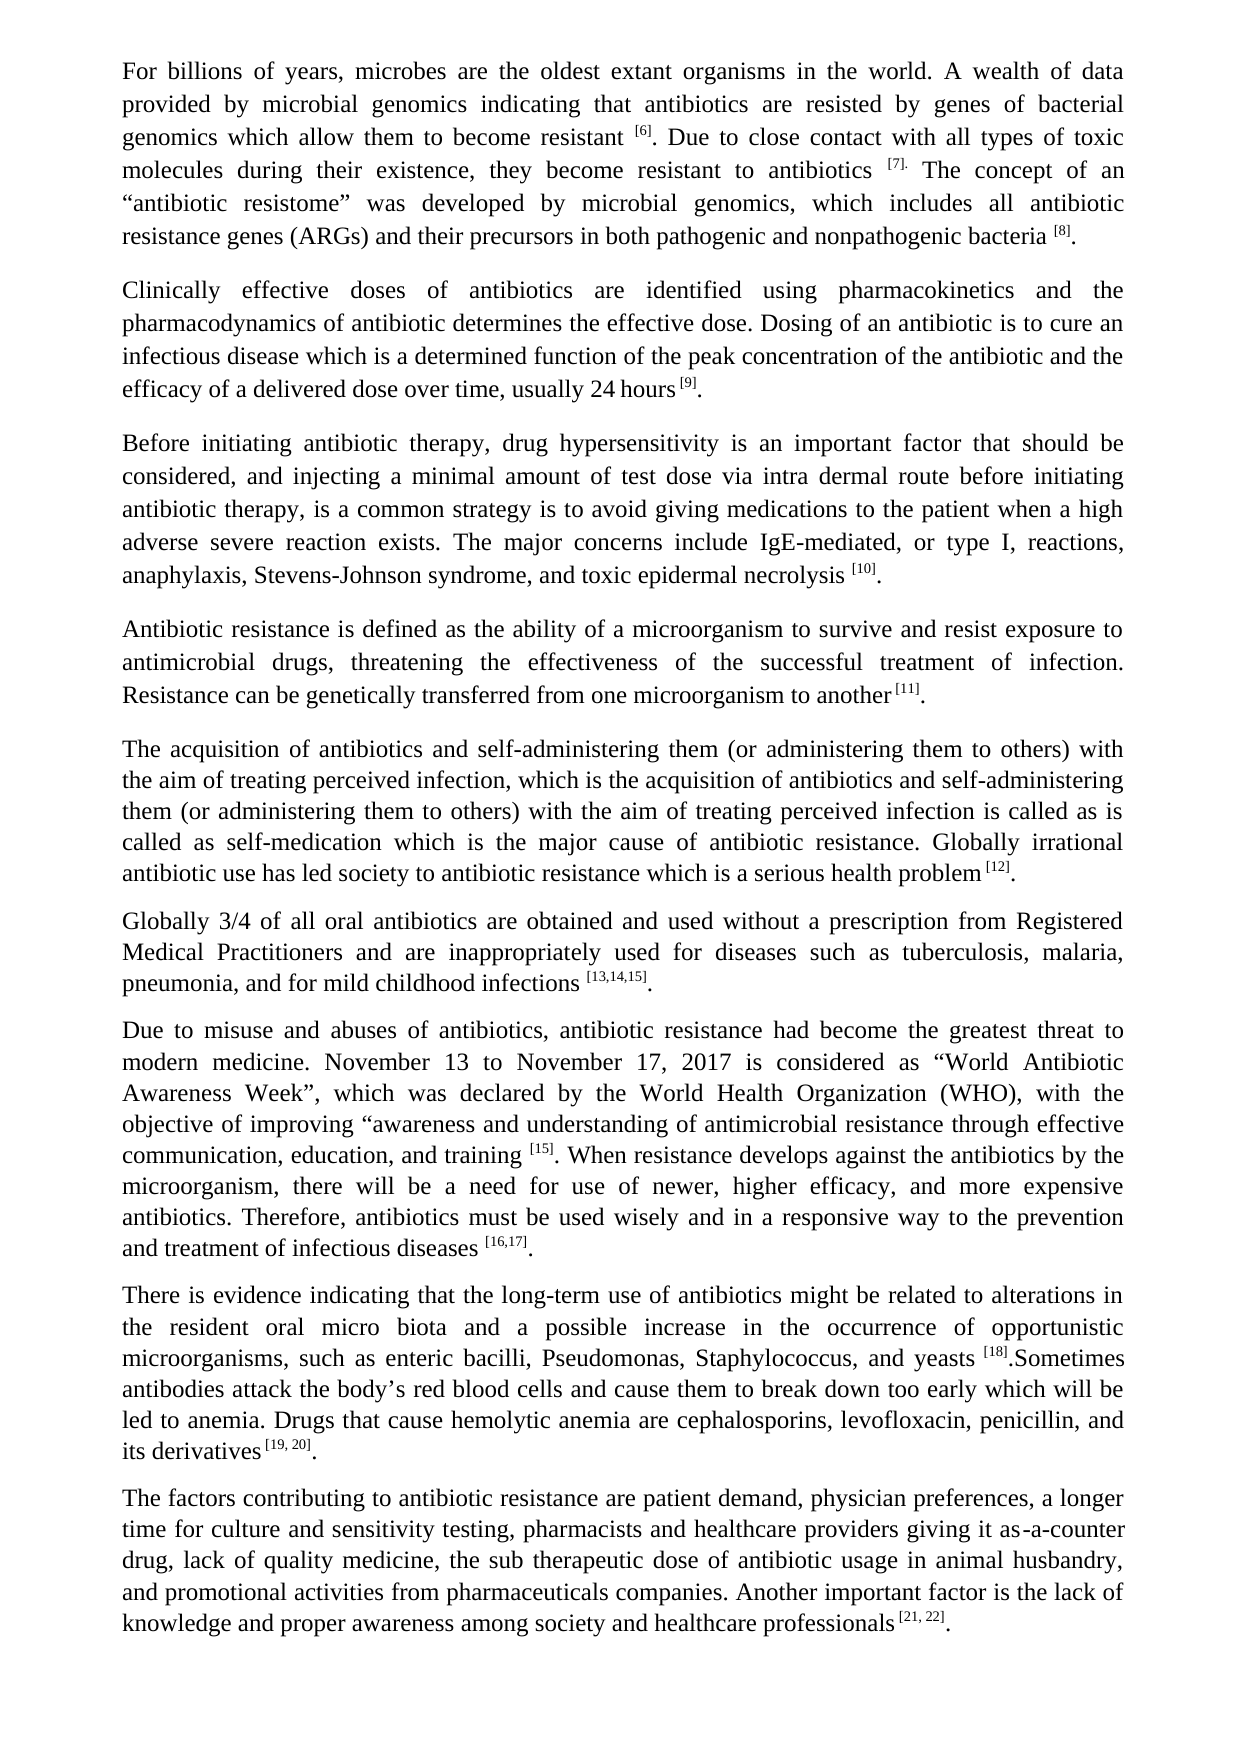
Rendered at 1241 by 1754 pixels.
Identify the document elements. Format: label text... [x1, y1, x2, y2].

text The factors contributing to antibiotic resistance are patient demand, physician preferences, a longer time for culture and sensitivity testing, pharmacists and healthcare providers giving it as-a-counter drug, lack of quality medicine, the sub therapeutic dose of antibiotic usage in animal husbandry, and promotional activities from pharmaceuticals companies. Another important factor is the lack of knowledge and proper awareness among society and healthcare professionals [21, 22]. [122, 1483, 1125, 1636]
text Before initiating antibiotic therapy, drug hypersensitivity is an important factor that should be considered, and injecting a minimal amount of test dose via intra dermal route before initiating antibiotic therapy, is a common strategy is to avoid giving medications to the patient when a high adverse severe reaction exists. The major concerns include IgE-mediated, or type I, reactions, anaphylaxis, Stevens-Johnson syndrome, and toxic epidermal necrolysis [10]. [122, 428, 1125, 589]
text Antibiotic resistance is defined as the ability of a microorganism to survive and resist exposure to antimicrobial drugs, threatening the effectiveness of the successful treatment of infection. Resistance can be genetically transferred from one microorganism to another [11]. [122, 676, 1125, 709]
text Clinically effective doses of antibiotics are identified using pharmacokinetics and the pharmacodynamics of antibiotic determines the effective dose. Dosing of an antibiotic is to cure an infectious disease which is a determined function of the peak concentration of the antibiotic and the efficacy of a delivered dose over time, usually 24 hours [9]. [122, 370, 1125, 403]
text There is evidence indicating that the long-term use of antibiotics might be related to alterations in the resident oral micro biota and a possible increase in the occurrence of opportunistic microorganisms, such as enteric bacilli, Pseudomonas, Staphylococcus, and yeasts [18].Sometimes antibodies attack the body’s red blood cells and cause them to break down too early which will be led to anemia. Drugs that cause hemolytic anemia are cephalosporins, levofloxacin, penicillin, and its derivatives [19, 20]. [122, 1433, 1125, 1464]
text For billions of years, microbes are the oldest extant organisms in the world. A wealth of data provided by microbial genomics indicating that antibiotics are resisted by genes of bacterial genomics which allow them to become resistant [6]. Due to close contact with all types of toxic molecules during their existence, they become resistant to antibiotics [7]. The concept of an “antibiotic resistome” was developed by microbial genomics, which includes all antibiotic resistance genes (ARGs) and their precursors in both pathogenic and nonpathogenic bacteria [8]. [122, 118, 1125, 188]
text The acquisition of antibiotics and self-administering them (or administering them to others) with the aim of treating perceived infection, which is the acquisition of antibiotics and self-administering them (or administering them to others) with the aim of treating perceived infection is called as is called as self-medication which is the major cause of antibiotic resistance. Globally irrational antibiotic use has led society to antibiotic resistance which is a serious health problem [12]. [122, 734, 1125, 887]
text Globally 3/4 of all oral antibiotics are obtained and used without a prescription from Registered Medical Practitioners and are inappropriately used for diseases such as tuberculosis, malaria, pneumonia, and for mild childhood infections [13,14,15]. [122, 906, 1125, 997]
